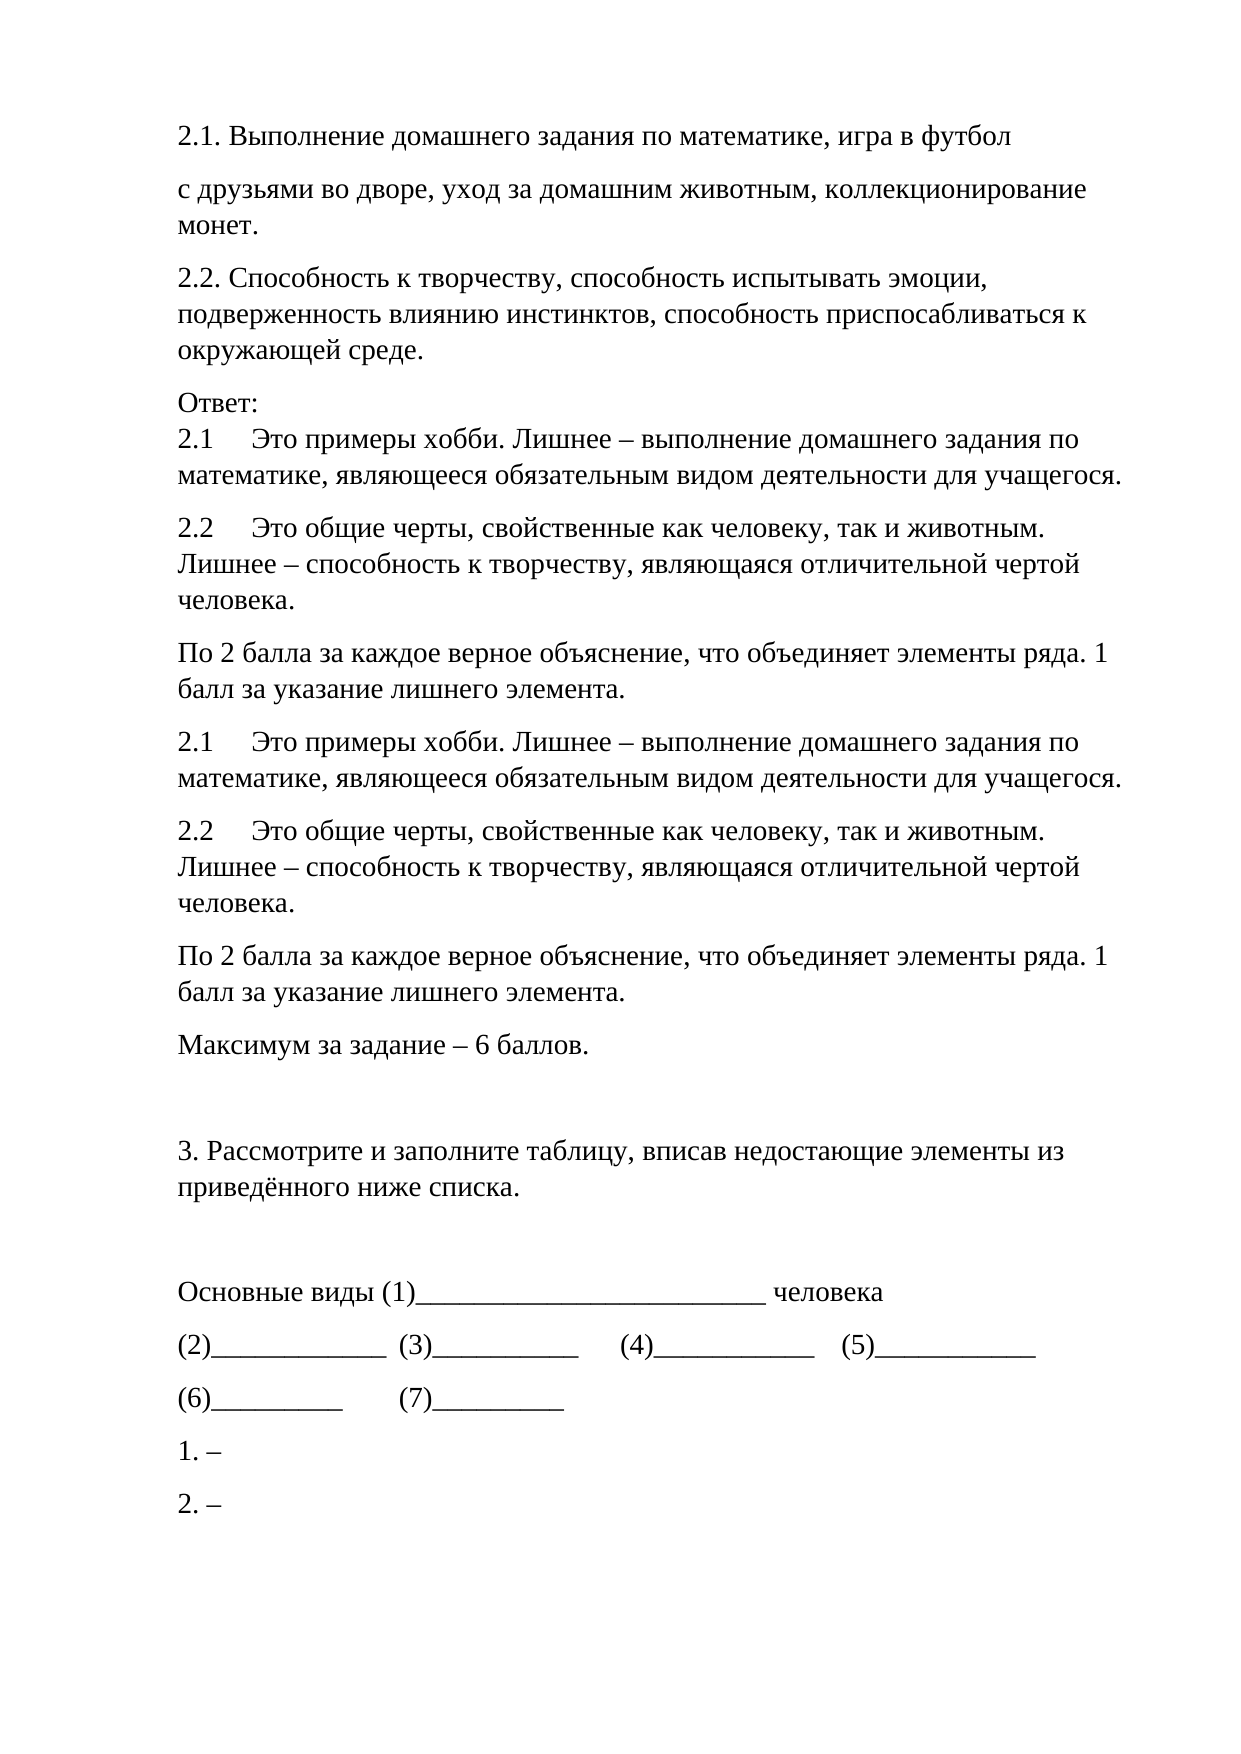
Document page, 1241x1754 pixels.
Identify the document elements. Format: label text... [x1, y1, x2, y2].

text 2. – [177, 1486, 1152, 1519]
text с друзьями во дворе, уход за домашним животным, коллекционирование монет. [177, 171, 1152, 241]
text 2.2 Это общие черты, свойственные как человеку, так и животным. Лишнее – способность к творчеству, являющаяся отличительной чертой человека. [177, 510, 1152, 616]
text (2)____________ (3)__________ (4)___________ (5)___________ [177, 1327, 1152, 1361]
text Основные виды (1)________________________ человека [177, 1274, 1152, 1308]
text По 2 балла за каждое верное объяснение, что объединяет элементы ряда. 1 балл за указание лишнего элемента. [177, 635, 1152, 705]
text 2.1 Это примеры хобби. Лишнее – выполнение домашнего задания по математике, являющееся обязательным видом деятельности для учащегося. [177, 724, 1152, 794]
text 2.2. Способность к творчеству, способность испытывать эмоции, подверженность влиянию инстинктов, способность приспосабливаться к окружающей среде. [177, 260, 1152, 366]
text 1. – [177, 1433, 1152, 1467]
text 2.2 Это общие черты, свойственные как человеку, так и животным. Лишнее – способность к творчеству, являющаяся отличительной чертой человека. [177, 813, 1152, 919]
text (6)_________ (7)_________ [177, 1380, 1152, 1414]
text Ответ: 2.1 Это примеры хобби. Лишнее – выполнение домашнего задания по математике, являющееся обязательным видом деятельности для учащегося. [177, 385, 1152, 491]
text 3. Рассмотрите и заполните таблицу, вписав недостающие элементы из приведённого ниже списка. [177, 1133, 1152, 1202]
text По 2 балла за каждое верное объяснение, что объединяет элементы ряда. 1 балл за указание лишнего элемента. [177, 938, 1152, 1008]
text 2.1. Выполнение домашнего задания по математике, игра в футбол [177, 118, 1152, 152]
text Максимум за задание – 6 баллов. [177, 1027, 1152, 1061]
